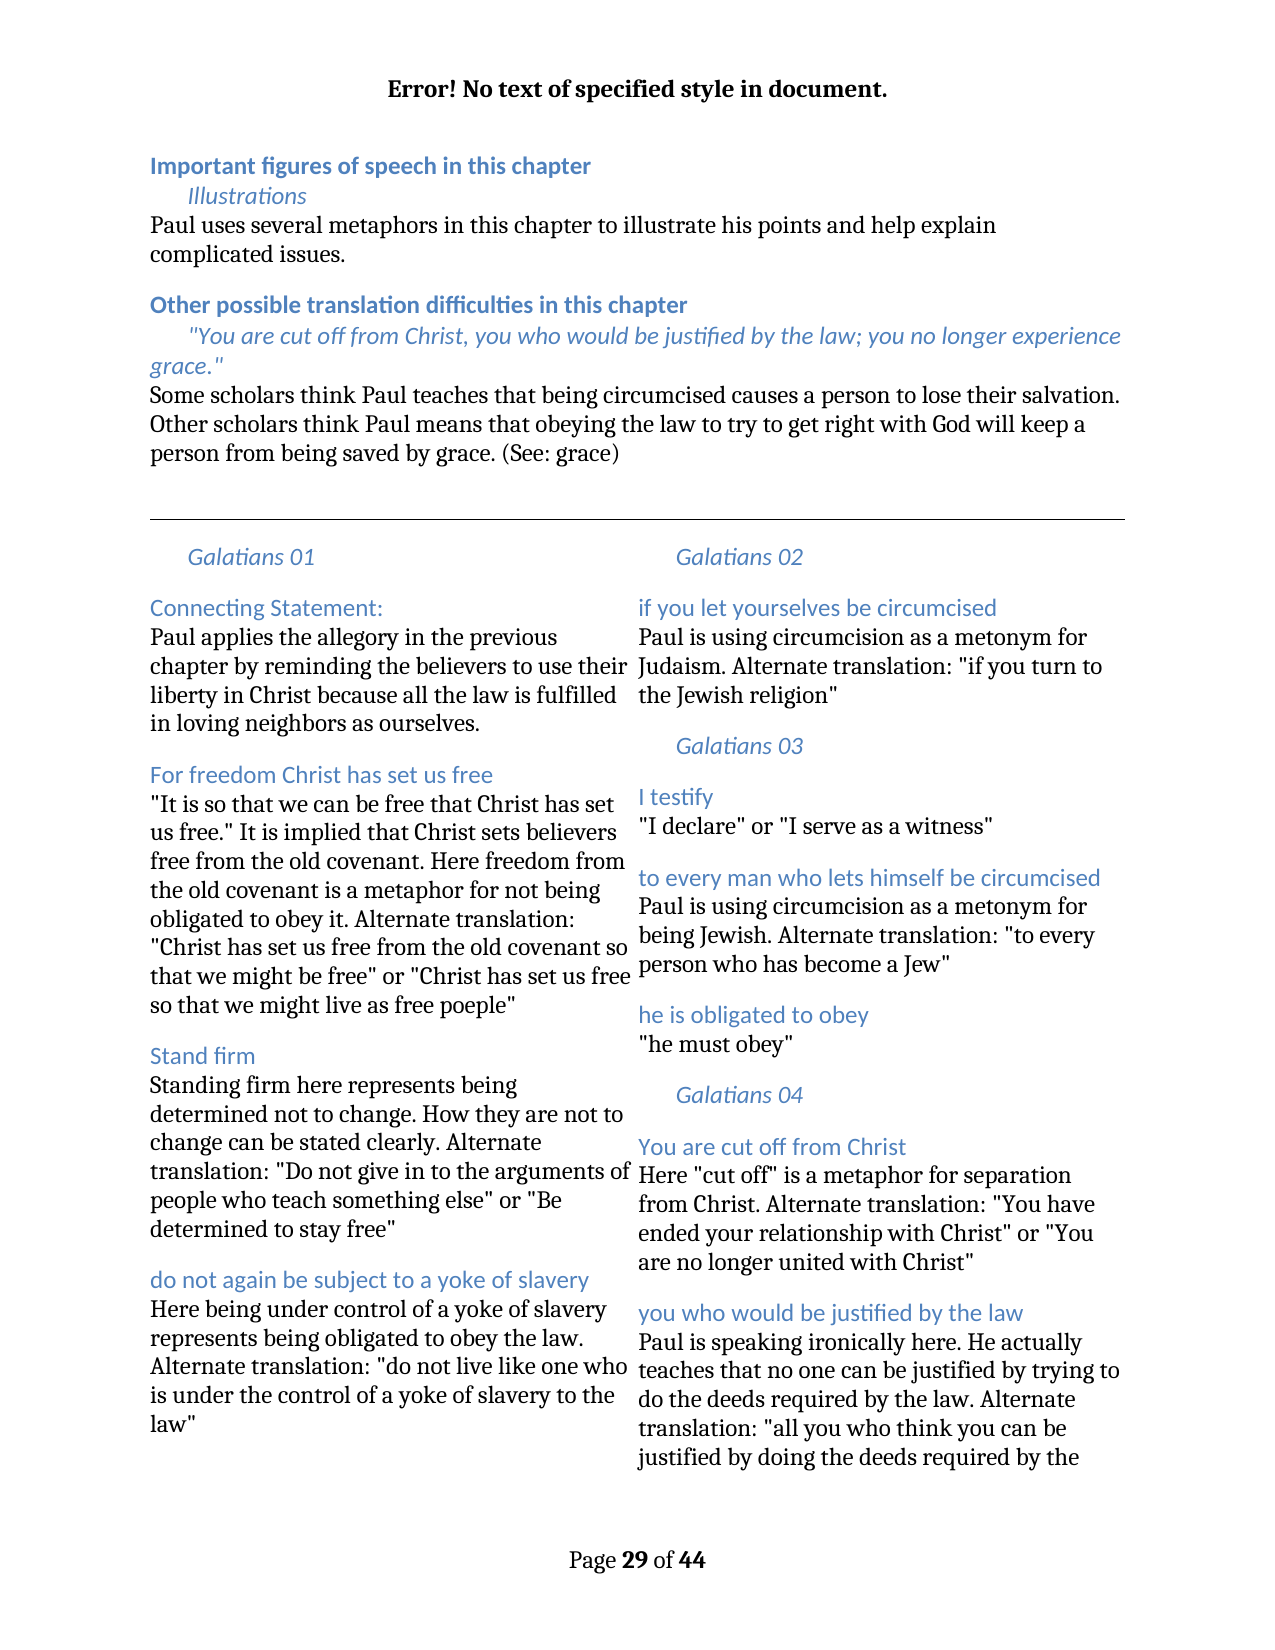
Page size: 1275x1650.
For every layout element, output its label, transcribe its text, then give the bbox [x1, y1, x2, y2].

subtitle "You are cut off from Christ, you who would be justified by the law; you no longer experience grace." [150, 320, 1125, 381]
subtitle do not again be subject to a yoke of slavery [150, 1264, 637, 1295]
subtitle You are cut off from Christ [638, 1131, 1125, 1161]
text Paul is using circumcision as a metonym for being Jewish. Alternate translation: "to every person who has become a Jew" [638, 892, 1125, 978]
subtitle Galatians 03 [638, 730, 1125, 761]
text Paul uses several metaphors in this chapter to illustrate his points and help explain complicated issues. [150, 211, 1125, 268]
subtitle Connecting Statement: [150, 593, 637, 623]
subtitle Illustrations [150, 181, 1125, 211]
subtitle Other possible translation difficulties in this chapter [150, 289, 1125, 320]
subtitle For freedom Christ has set us free [150, 759, 637, 789]
text "I declare" or "I serve as a witness" [638, 812, 1125, 841]
text Paul is using circumcision as a metonym for Judaism. Alternate translation: "if you turn to the Jewish religion" [638, 623, 1125, 709]
text "he must obey" [638, 1030, 1125, 1058]
subtitle I testify [638, 782, 1125, 812]
text "It is so that we can be free that Christ has set us free." It is implied that Christ sets believers free from the old covenant. Here freedom from the old covenant is a metaphor for not being obligated to obey it. Alternate translation: "Christ has set us free from the old covenant so that we might be free" or "Christ has set us free so that we might live as free poeple" [150, 789, 637, 1019]
text Here being under control of a yoke of slavery represents being obligated to obey the law. Alternate translation: "do not live like one who is under the control of a yoke of slavery to the law" [150, 1295, 637, 1438]
text Here "cut off" is a metaphor for separation from Christ. Alternate translation: "You have ended your relationship with Christ" or "You are no longer united with Christ" [638, 1161, 1125, 1276]
subtitle Galatians 02 [638, 541, 1125, 572]
text Standing firm here represents being determined not to change. How they are not to change can be stated clearly. Alternate translation: "Do not give in to the arguments of people who teach something else" or "Be determined to stay free" [150, 1071, 637, 1243]
subtitle you who would be justified by the law [638, 1297, 1125, 1328]
text Paul applies the allegory in the previous chapter by reminding the believers to use their liberty in Christ because all the law is fulfilled in loving neighbors as ourselves. [150, 623, 637, 738]
subtitle he is obligated to obey [638, 999, 1125, 1030]
subtitle Stand firm [150, 1040, 637, 1071]
subtitle to every man who lets himself be circumcised [638, 862, 1125, 892]
subtitle Galatians 04 [638, 1079, 1125, 1110]
subtitle Important figures of speech in this chapter [150, 150, 1125, 181]
subtitle Galatians 01 [150, 541, 637, 572]
subtitle if you let yourselves be circumcised [638, 593, 1125, 623]
text Some scholars think Paul teaches that being circumcised causes a person to lose their salvation. Other scholars think Paul means that obeying the law to try to get right with God will keep a person from being saved by grace. (See: grace) [150, 381, 1125, 467]
